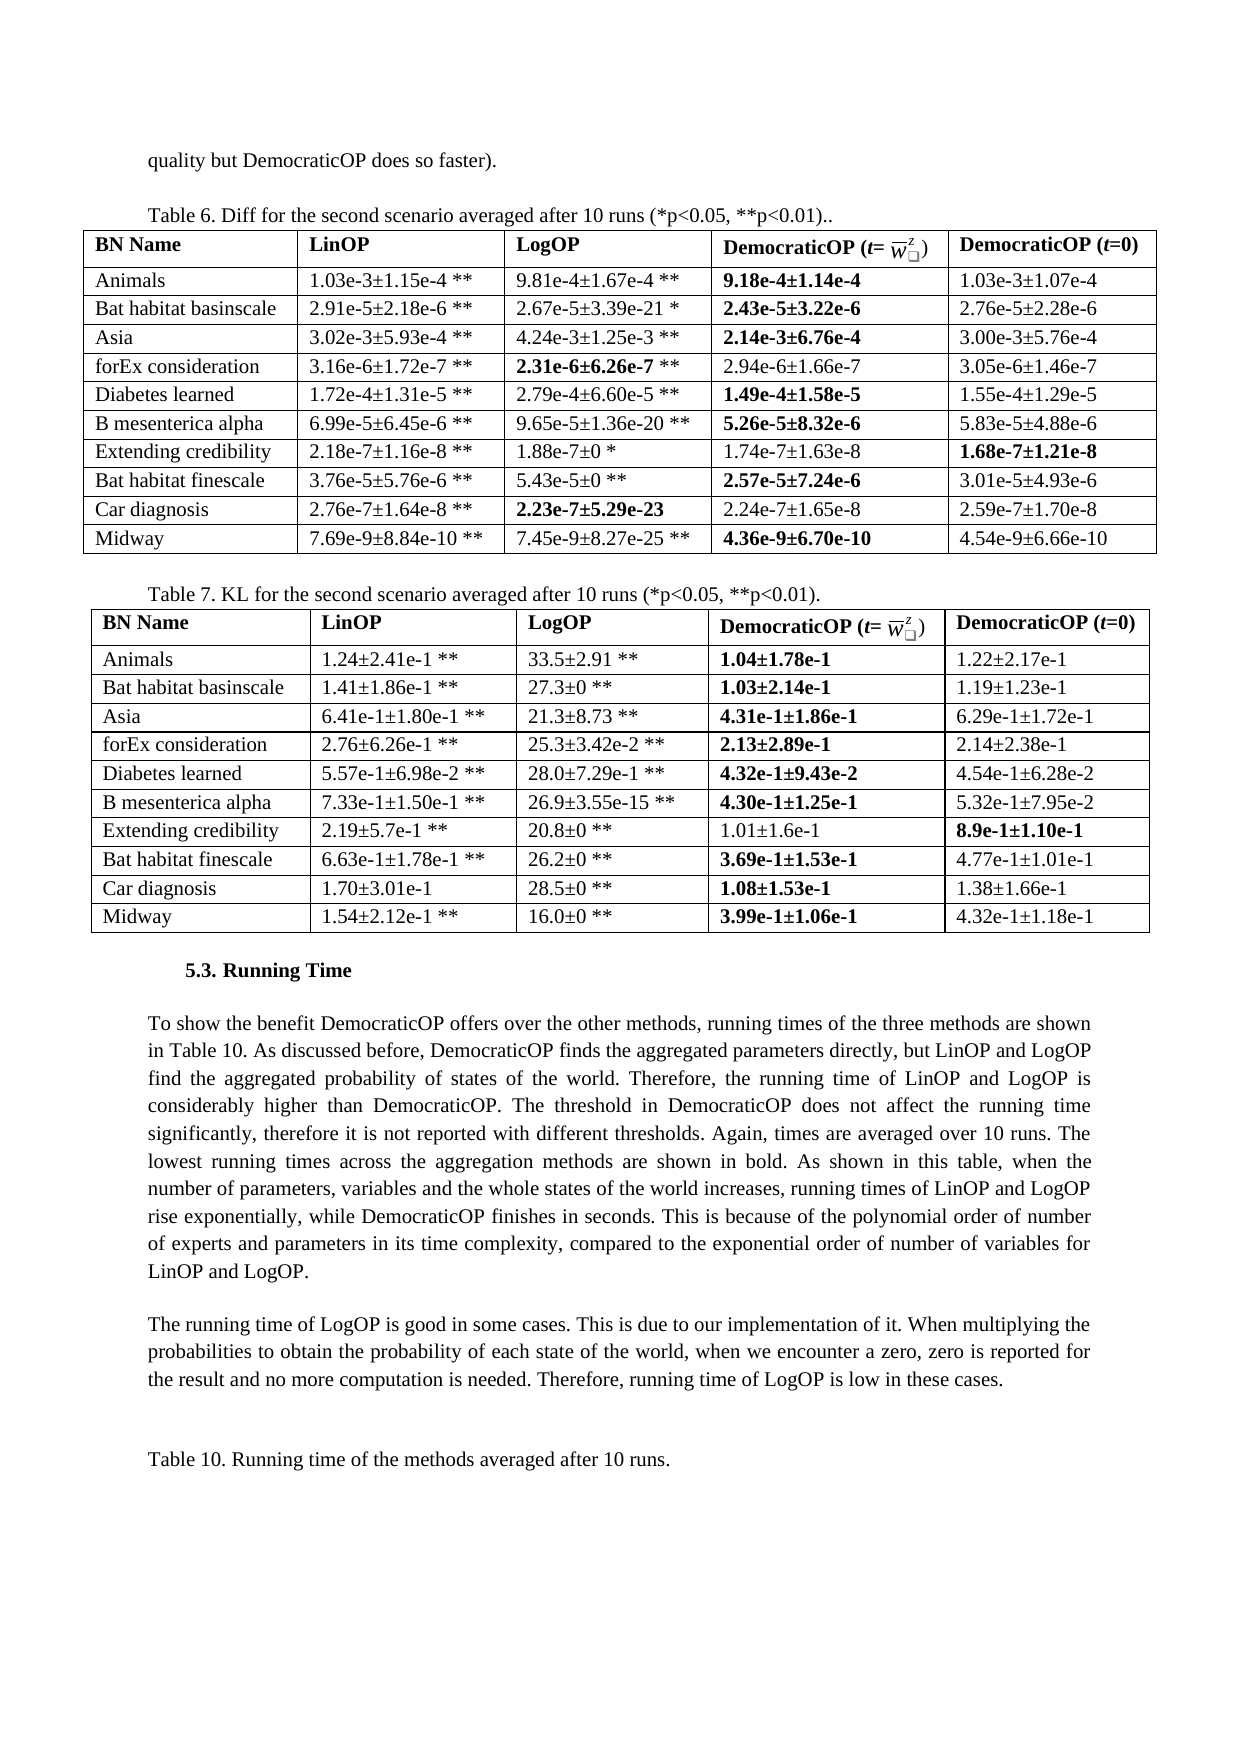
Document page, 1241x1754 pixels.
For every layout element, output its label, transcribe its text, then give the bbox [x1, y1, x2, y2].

table_cell 25.3±3.42e-2 ** [517, 733, 708, 760]
table_cell 1.19±1.23e-1 [946, 675, 1149, 703]
table_header LinOP [298, 231, 504, 267]
table_cell 2.24e-7±1.65e-8 [712, 497, 948, 524]
table_cell 1.88e-7±0 * [505, 440, 711, 467]
table_cell 5.83e-5±4.88e-6 [949, 411, 1156, 438]
table_cell Midway [92, 904, 310, 932]
table_cell 5.26e-5±8.32e-6 [712, 411, 948, 438]
table_cell 2.67e-5±3.39e-21 * [505, 296, 711, 324]
table_cell 4.24e-3±1.25e-3 ** [505, 325, 711, 352]
table_cell 3.05e-6±1.46e-7 [949, 354, 1156, 381]
table_cell 1.08±1.53e-1 [709, 876, 944, 903]
table_cell 9.81e-4±1.67e-4 ** [505, 268, 711, 295]
table_header LinOP [311, 610, 516, 645]
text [148, 148, 1093, 172]
text Table 10. Running time of the methods averaged after 10 runs. [148, 1447, 1093, 1471]
table_cell 5.43e-5±0 ** [505, 468, 711, 496]
table_cell 28.0±7.29e-1 ** [517, 761, 708, 789]
table_cell 2.76e-7±1.64e-8 ** [298, 497, 504, 524]
list Running Time [185, 958, 1093, 982]
table_cell forEx consideration [92, 733, 310, 760]
table_cell 6.63e-1±1.78e-1 ** [311, 847, 516, 874]
table_cell 1.03e-3±1.07e-4 [949, 268, 1156, 295]
table_cell 9.65e-5±1.36e-20 ** [505, 411, 711, 438]
table_cell 4.30e-1±1.25e-1 [709, 790, 944, 817]
table_cell Bat habitat finescale [92, 847, 310, 874]
table_header DemocraticOP (t= ) [712, 231, 948, 267]
table_cell 3.76e-5±5.76e-6 ** [298, 468, 504, 496]
text To show the benefit DemocraticOP offers over the other methods, running times of the three methods are shown in Table 10. As discussed before, DemocraticOP finds the aggregated parameters directly, but LinOP and LogOP find the aggregated probability of states of the world. Therefore, the running time of LinOP and LogOP is considerably higher than DemocraticOP. The threshold in DemocraticOP does not affect the running time significantly, therefore it is not reported with different thresholds. Again, times are averaged over 10 runs. The lowest running times across the aggregation methods are shown in bold. As shown in this table, when the number of parameters, variables and the whole states of the world increases, running times of LinOP and LogOP rise exponentially, while DemocraticOP finishes in seconds. This is because of the polynomial order of number of experts and parameters in its time complexity, compared to the exponential order of number of variables for LinOP and LogOP. [148, 1011, 1093, 1283]
table_cell 2.76e-5±2.28e-6 [949, 296, 1156, 324]
table_cell Diabetes learned [92, 761, 310, 789]
table_cell 2.76±6.26e-1 ** [311, 733, 516, 760]
table_cell B mesenterica alpha [92, 790, 310, 817]
table_cell 9.18e-4±1.14e-4 [712, 268, 948, 295]
table_header LogOP [517, 610, 708, 645]
table_cell Asia [84, 325, 297, 352]
text Table 6. Diff for the second scenario averaged after 10 runs (*p<0.05, **p<0.01).. [148, 203, 1093, 227]
table_header DemocraticOP (t=0) [946, 610, 1149, 645]
table_cell Bat habitat finescale [84, 468, 297, 496]
table_header BN Name [84, 231, 297, 267]
table_cell 1.03e-3±1.15e-4 ** [298, 268, 504, 295]
table_header DemocraticOP (t= ) [709, 610, 944, 645]
table_cell 20.8±0 ** [517, 818, 708, 846]
table_cell 28.5±0 ** [517, 876, 708, 903]
table_cell 26.2±0 ** [517, 847, 708, 874]
table_cell 33.5±2.91 ** [517, 646, 708, 674]
table_cell 8.9e-1±1.10e-1 [946, 818, 1149, 846]
table_cell 3.02e-3±5.93e-4 ** [298, 325, 504, 352]
table_cell 3.00e-3±5.76e-4 [949, 325, 1156, 352]
table_cell Car diagnosis [84, 497, 297, 524]
table_cell 4.54e-1±6.28e-2 [946, 761, 1149, 789]
table_cell forEx consideration [84, 354, 297, 381]
table_cell Diabetes learned [84, 382, 297, 410]
table_cell 1.01±1.6e-1 [709, 818, 944, 846]
table_cell 26.9±3.55e-15 ** [517, 790, 708, 817]
table_cell 1.22±2.17e-1 [946, 646, 1149, 674]
table_cell 1.68e-7±1.21e-8 [949, 440, 1156, 467]
table_cell Animals [92, 646, 310, 674]
table_cell 2.13±2.89e-1 [709, 733, 944, 760]
table_cell 2.91e-5±2.18e-6 ** [298, 296, 504, 324]
text Table 7. KL for the second scenario averaged after 10 runs (*p<0.05, **p<0.01). [148, 582, 1093, 606]
table_cell 2.57e-5±7.24e-6 [712, 468, 948, 496]
table_cell 27.3±0 ** [517, 675, 708, 703]
table_cell 2.79e-4±6.60e-5 ** [505, 382, 711, 410]
table_cell 3.16e-6±1.72e-7 ** [298, 354, 504, 381]
table_cell 2.31e-6±6.26e-7 ** [505, 354, 711, 381]
table_cell 2.18e-7±1.16e-8 ** [298, 440, 504, 467]
table_header DemocraticOP (t=0) [949, 231, 1156, 267]
table_cell 1.38±1.66e-1 [946, 876, 1149, 903]
table_cell 1.72e-4±1.31e-5 ** [298, 382, 504, 410]
table_cell 1.54±2.12e-1 ** [311, 904, 516, 932]
table_cell 4.77e-1±1.01e-1 [946, 847, 1149, 874]
table_cell 3.69e-1±1.53e-1 [709, 847, 944, 874]
table_cell 2.94e-6±1.66e-7 [712, 354, 948, 381]
table_cell 2.59e-7±1.70e-8 [949, 497, 1156, 524]
table_cell 5.57e-1±6.98e-2 ** [311, 761, 516, 789]
table_cell 2.19±5.7e-1 ** [311, 818, 516, 846]
table_cell Bat habitat basinscale [84, 296, 297, 324]
table_cell 1.55e-4±1.29e-5 [949, 382, 1156, 410]
table_cell 1.03±2.14e-1 [709, 675, 944, 703]
table_cell B mesenterica alpha [84, 411, 297, 438]
table_cell 7.45e-9±8.27e-25 ** [505, 525, 711, 553]
table_cell 2.14e-3±6.76e-4 [712, 325, 948, 352]
table_cell 7.33e-1±1.50e-1 ** [311, 790, 516, 817]
table_cell Midway [84, 525, 297, 553]
table_cell 1.24±2.41e-1 ** [311, 646, 516, 674]
table_cell Car diagnosis [92, 876, 310, 903]
table_cell 21.3±8.73 ** [517, 704, 708, 731]
table_cell 6.99e-5±6.45e-6 ** [298, 411, 504, 438]
table_cell 2.43e-5±3.22e-6 [712, 296, 948, 324]
table_cell Animals [84, 268, 297, 295]
table_cell 1.70±3.01e-1 [311, 876, 516, 903]
table_cell Asia [92, 704, 310, 731]
table_cell 5.32e-1±7.95e-2 [946, 790, 1149, 817]
table_cell 3.99e-1±1.06e-1 [709, 904, 944, 932]
table_cell 4.32e-1±1.18e-1 [946, 904, 1149, 932]
table_cell Extending credibility [92, 818, 310, 846]
table_cell 6.41e-1±1.80e-1 ** [311, 704, 516, 731]
table_cell 6.29e-1±1.72e-1 [946, 704, 1149, 731]
table_cell 3.01e-5±4.93e-6 [949, 468, 1156, 496]
table_cell 4.54e-9±6.66e-10 [949, 525, 1156, 553]
table_cell 1.41±1.86e-1 ** [311, 675, 516, 703]
table_cell 1.49e-4±1.58e-5 [712, 382, 948, 410]
table_cell 4.32e-1±9.43e-2 [709, 761, 944, 789]
text The running time of LogOP is good in some cases. This is due to our implementation of it. When multiplying the probabilities to obtain the probability of each state of the world, when we encounter a zero, zero is reported for the result and no more computation is needed. Therefore, running time of LogOP is low in these cases. [148, 1312, 1093, 1391]
table_cell 4.36e-9±6.70e-10 [712, 525, 948, 553]
table_cell 1.04±1.78e-1 [709, 646, 944, 674]
table_cell 2.23e-7±5.29e-23 [505, 497, 711, 524]
table_cell 2.14±2.38e-1 [946, 733, 1149, 760]
table_cell 4.31e-1±1.86e-1 [709, 704, 944, 731]
table_header BN Name [92, 610, 310, 645]
table_cell 16.0±0 ** [517, 904, 708, 932]
table_header LogOP [505, 231, 711, 267]
table_cell 1.74e-7±1.63e-8 [712, 440, 948, 467]
table_cell 7.69e-9±8.84e-10 ** [298, 525, 504, 553]
table_cell Extending credibility [84, 440, 297, 467]
table_cell Bat habitat basinscale [92, 675, 310, 703]
